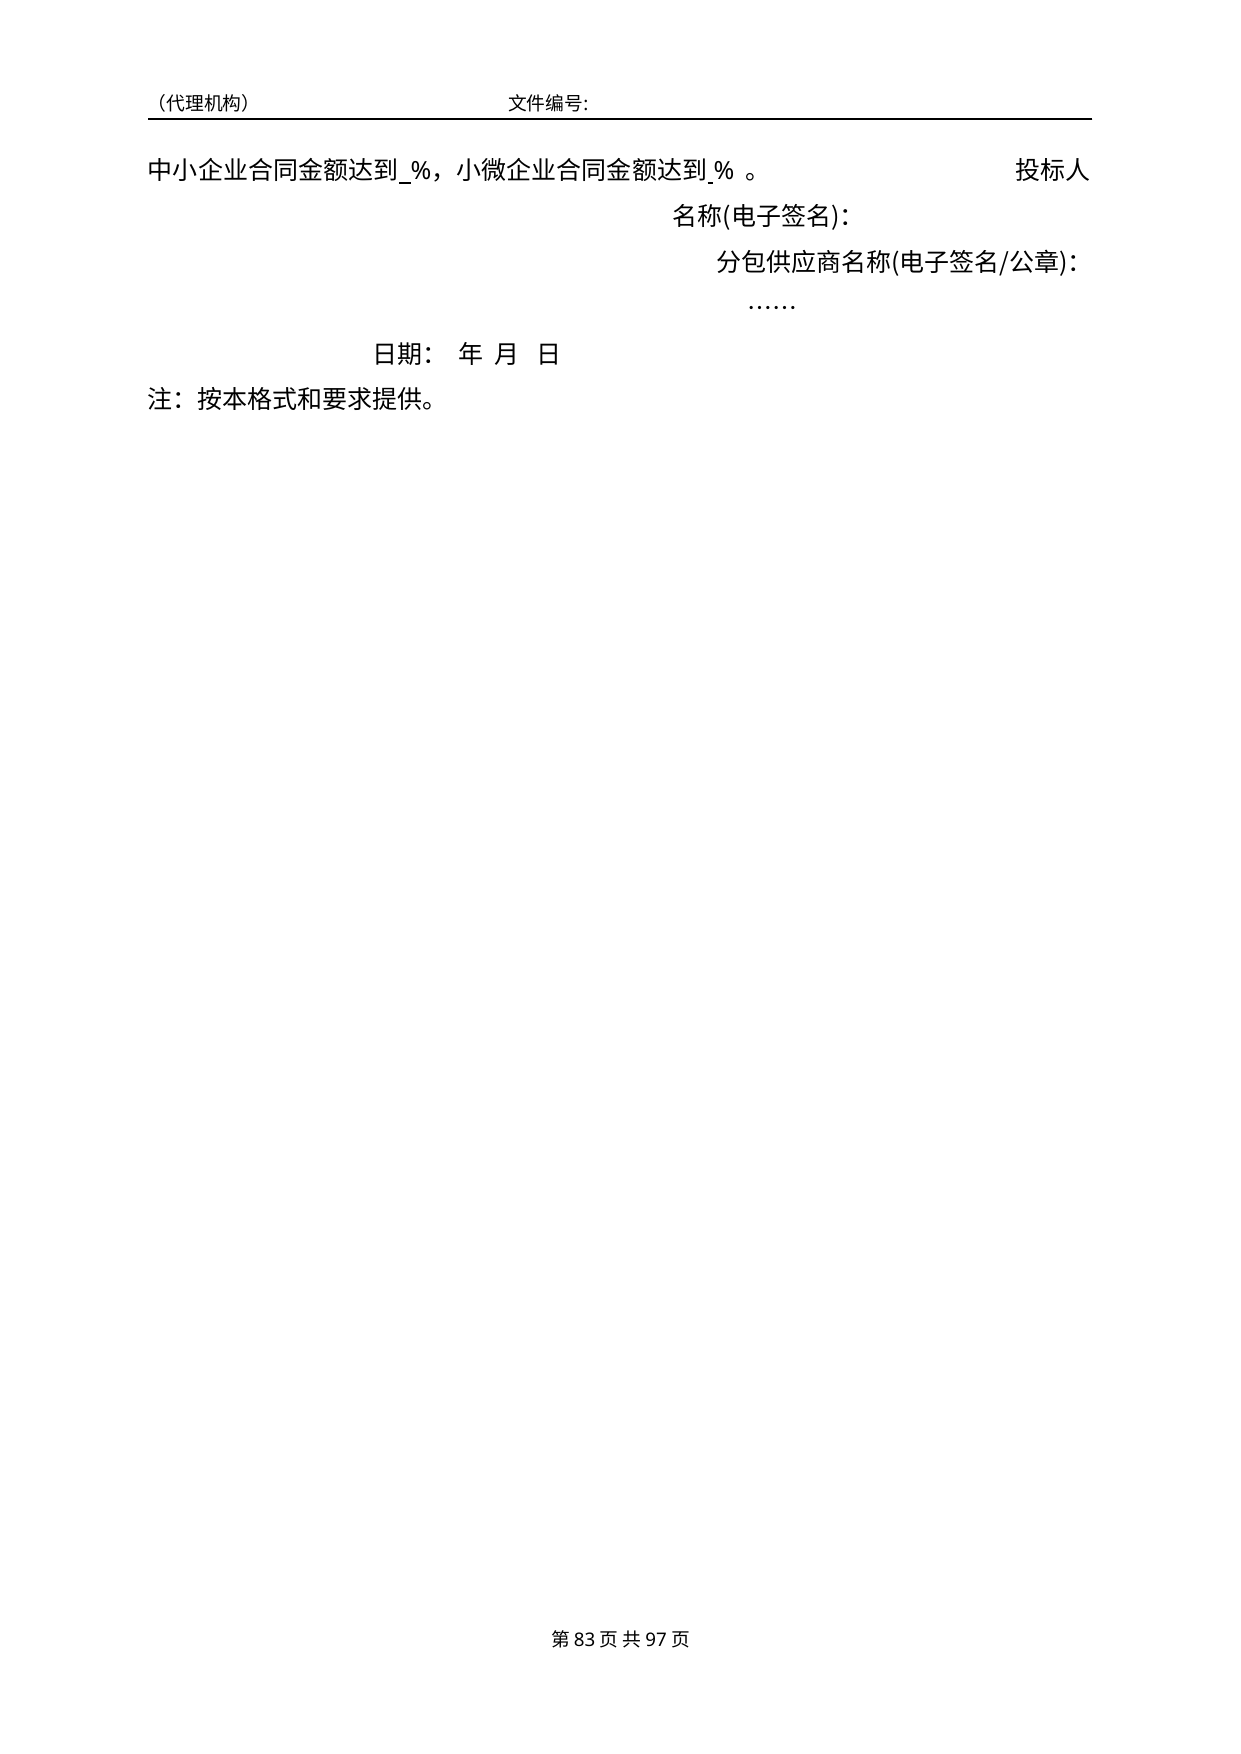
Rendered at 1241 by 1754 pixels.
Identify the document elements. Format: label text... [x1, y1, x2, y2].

text 中小企业合同金额达到 %，小微企业合同金额达到 % 。 投标人名称(电子签名)： [148, 143, 1092, 235]
text …… [148, 281, 1092, 326]
text 注：按本格式和要求提供。 [148, 372, 1092, 418]
text 日期： 年 月 日 [148, 326, 1092, 372]
text 分包供应商名称(电子签名/公章)： [148, 235, 1092, 281]
